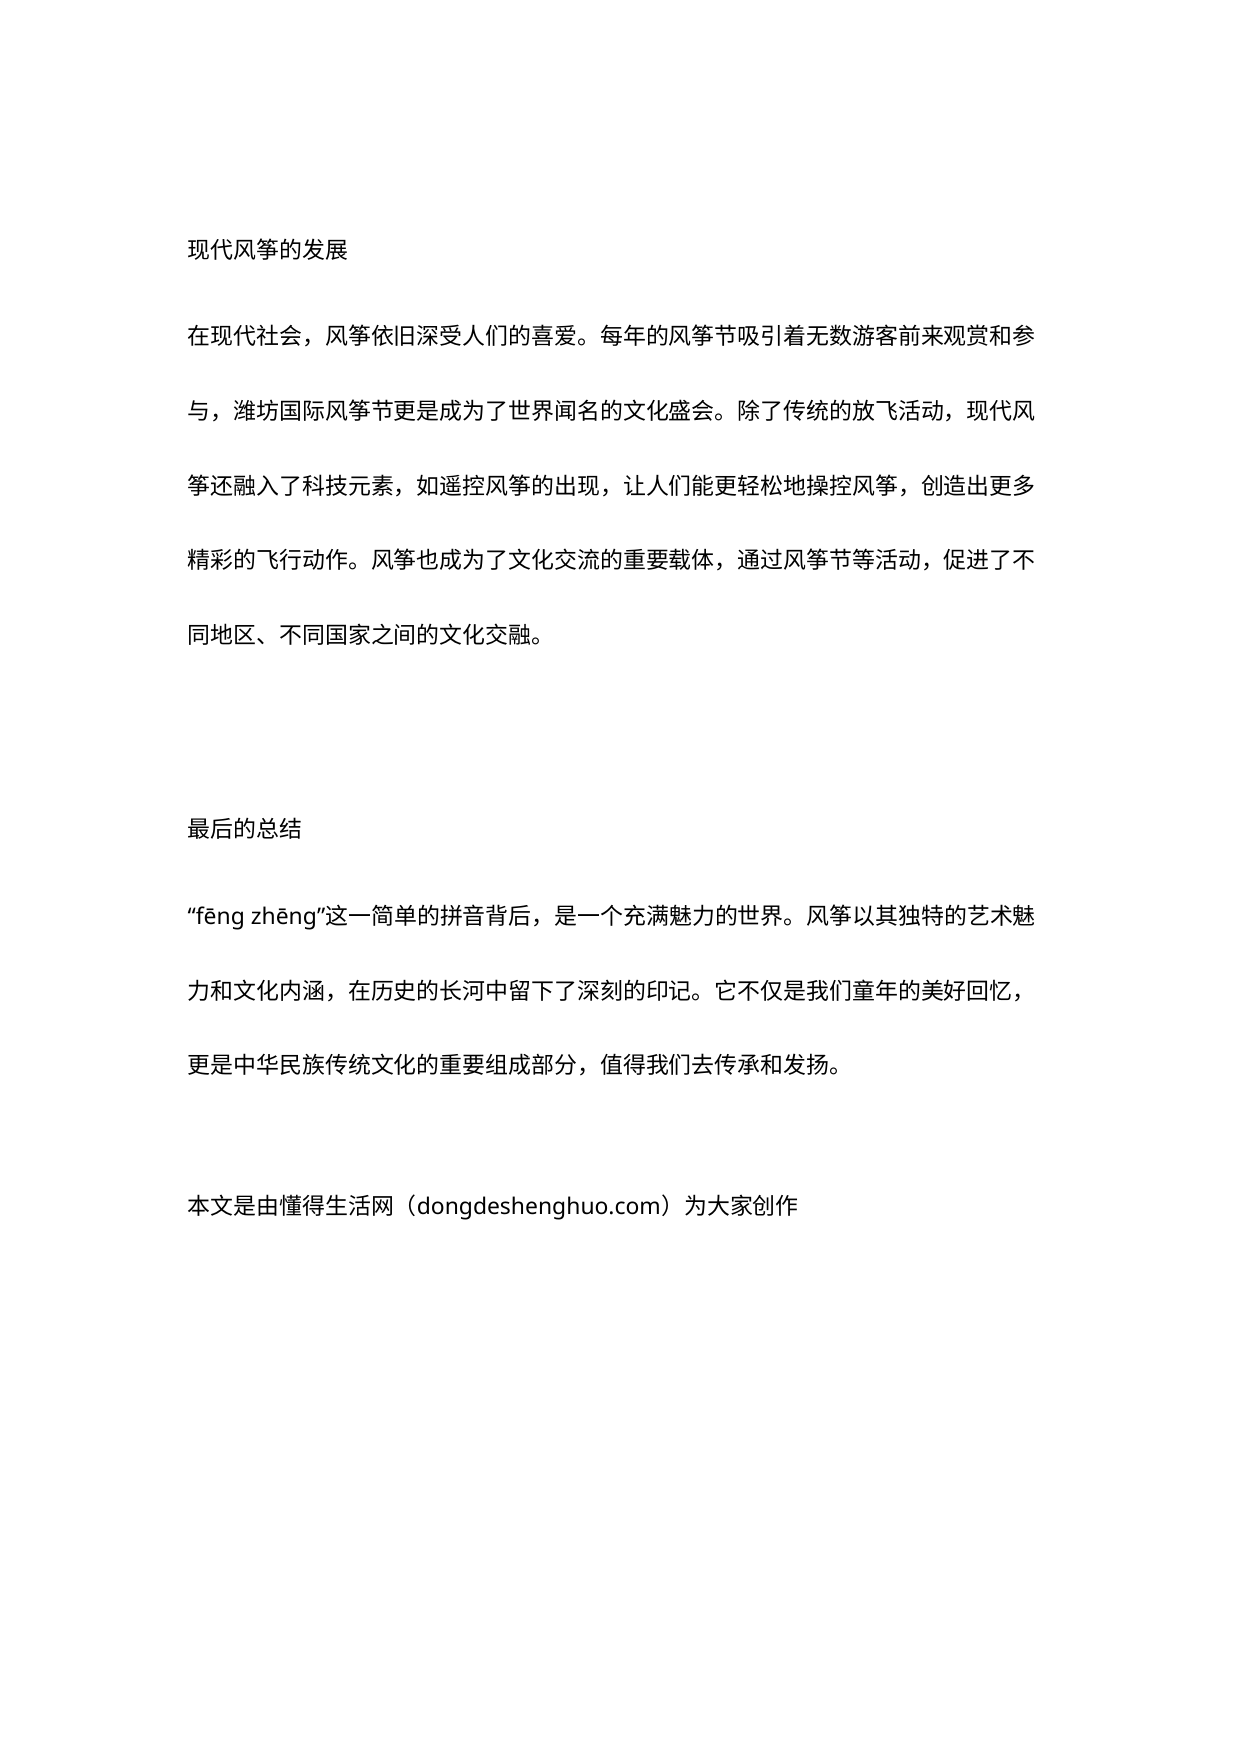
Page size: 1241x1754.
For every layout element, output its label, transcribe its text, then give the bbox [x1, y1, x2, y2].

text “fēng zhēng”这一简单的拼音背后，是一个充满魅力的世界。风筝以其独特的艺术魅力和文化内涵，在历史的长河中留下了深刻的印记。它不仅是我们童年的美好回忆，更是中华民族传统文化的重要组成部分，值得我们去传承和发扬。 [187, 882, 1053, 1096]
text 在现代社会，风筝依旧深受人们的喜爱。每年的风筝节吸引着无数游客前来观赏和参与，潍坊国际风筝节更是成为了世界闻名的文化盛会。除了传统的放飞活动，现代风筝还融入了科技元素，如遥控风筝的出现，让人们能更轻松地操控风筝，创造出更多精彩的飞行动作。风筝也成为了文化交流的重要载体，通过风筝节等活动，促进了不同地区、不同国家之间的文化交融。 [187, 302, 1053, 666]
text 本文是由懂得生活网（dongdeshenghuo.com）为大家创作 [187, 1172, 1053, 1237]
text 现代风筝的发展 [187, 216, 1053, 281]
text 最后的总结 [187, 795, 1053, 860]
